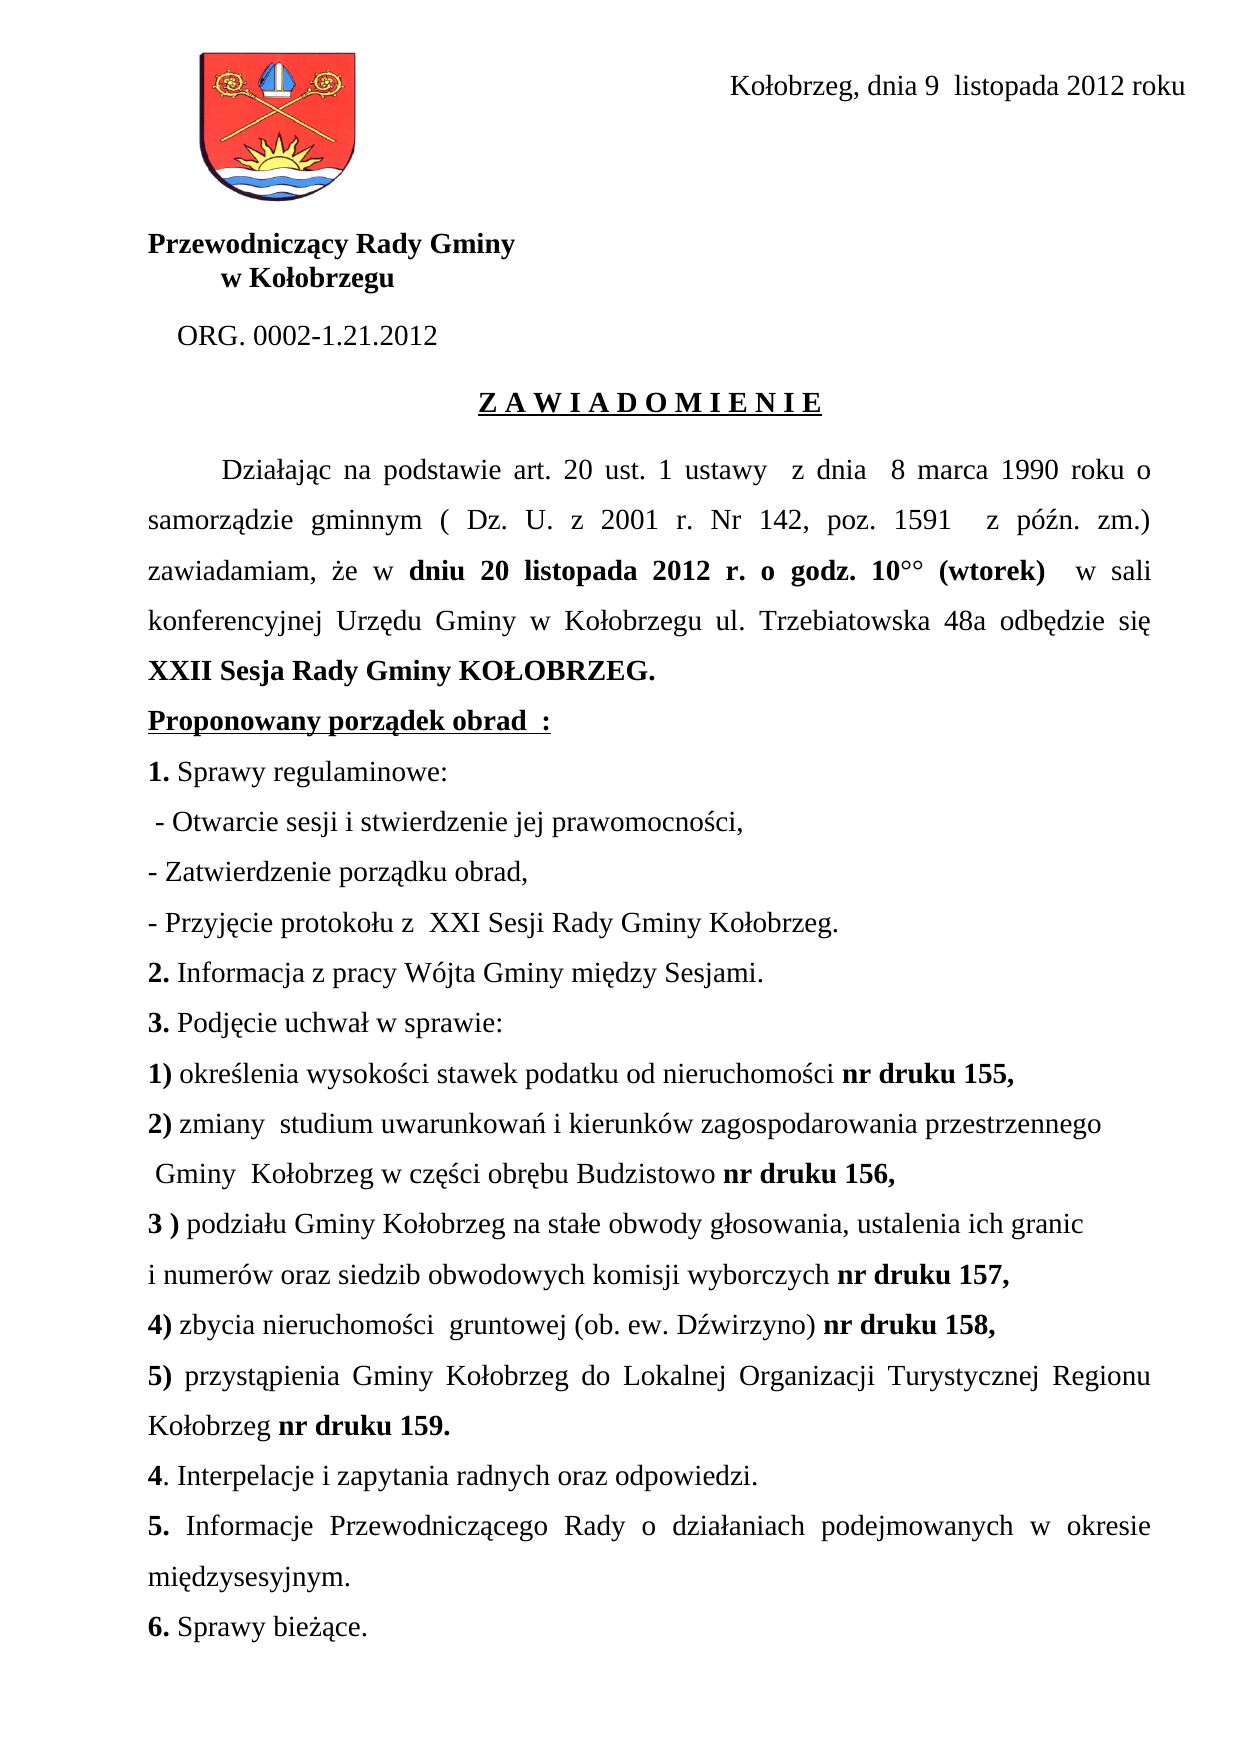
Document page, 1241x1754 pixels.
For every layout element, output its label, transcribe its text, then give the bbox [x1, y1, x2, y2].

text w Kołobrzegu [148, 260, 1152, 294]
text 2. Informacja z pracy Wójta Gminy między Sesjami. [148, 955, 1226, 989]
picture [195, 102, 365, 205]
text Gminy Kołobrzeg w części obrębu Budzistowo nr druku 156, [148, 1156, 1226, 1190]
text - Zatwierdzenie porządku obrad, [148, 854, 1226, 888]
text Przewodniczący Rady Gminy [103, 227, 1152, 260]
text Z A W I A D O M I E N I E [148, 385, 1152, 418]
text Kołobrzeg, dnia 9 listopada 2012 roku [148, 68, 1226, 102]
text 5) przystąpienia Gminy Kołobrzeg do Lokalnej Organizacji Turystycznej Regionu Kołobrzeg nr druku 159. [148, 1358, 1152, 1441]
text 4) zbycia nieruchomości gruntowej (ob. ew. Dźwirzyno) nr druku 158, [148, 1307, 1226, 1341]
text i numerów oraz siedzib obwodowych komisji wyborczych nr druku 157, [148, 1257, 1152, 1291]
text - Przyjęcie protokołu z XXI Sesji Rady Gminy Kołobrzeg. [148, 905, 1226, 938]
text 5. Informacje Przewodniczącego Rady o działaniach podejmowanych w okresie międzysesyjnym. [148, 1508, 1152, 1592]
text 4. Interpelacje i zapytania radnych oraz odpowiedzi. [148, 1458, 1152, 1492]
text 1. Sprawy regulaminowe: [148, 754, 1226, 787]
text 3. Podjęcie uchwał w sprawie: [148, 1005, 1226, 1039]
text ORG. 0002-1.21.2012 [148, 318, 1152, 351]
text Proponowany porządek obrad : [148, 703, 1152, 737]
text 2) zmiany studium uwarunkowań i kierunków zagospodarowania przestrzennego [148, 1106, 1226, 1139]
text - Otwarcie sesji i stwierdzenie jej prawomocności, [148, 804, 1226, 838]
text 1) określenia wysokości stawek podatku od nieruchomości nr druku 155, [148, 1056, 1226, 1089]
text 6. Sprawy bieżące. [148, 1609, 1152, 1643]
text 3 ) podziału Gminy Kołobrzeg na stałe obwody głosowania, ustalenia ich granic [148, 1207, 1152, 1240]
text Działając na podstawie art. 20 ust. 1 ustawy z dnia 8 marca 1990 roku o samorządzie gminnym ( Dz. U. z 2001 r. Nr 142, poz. 1591 z późn. zm.) zawiadamiam, że w dniu 20 listopada 2012 r. o godz. 10°° (wtorek) w sali konferencyjnej Urzędu Gminy w Kołobrzegu ul. Trzebiatowska 48a odbędzie się XXII Sesja Rady Gminy KOŁOBRZEG. [148, 452, 1152, 687]
picture [195, 36, 365, 68]
